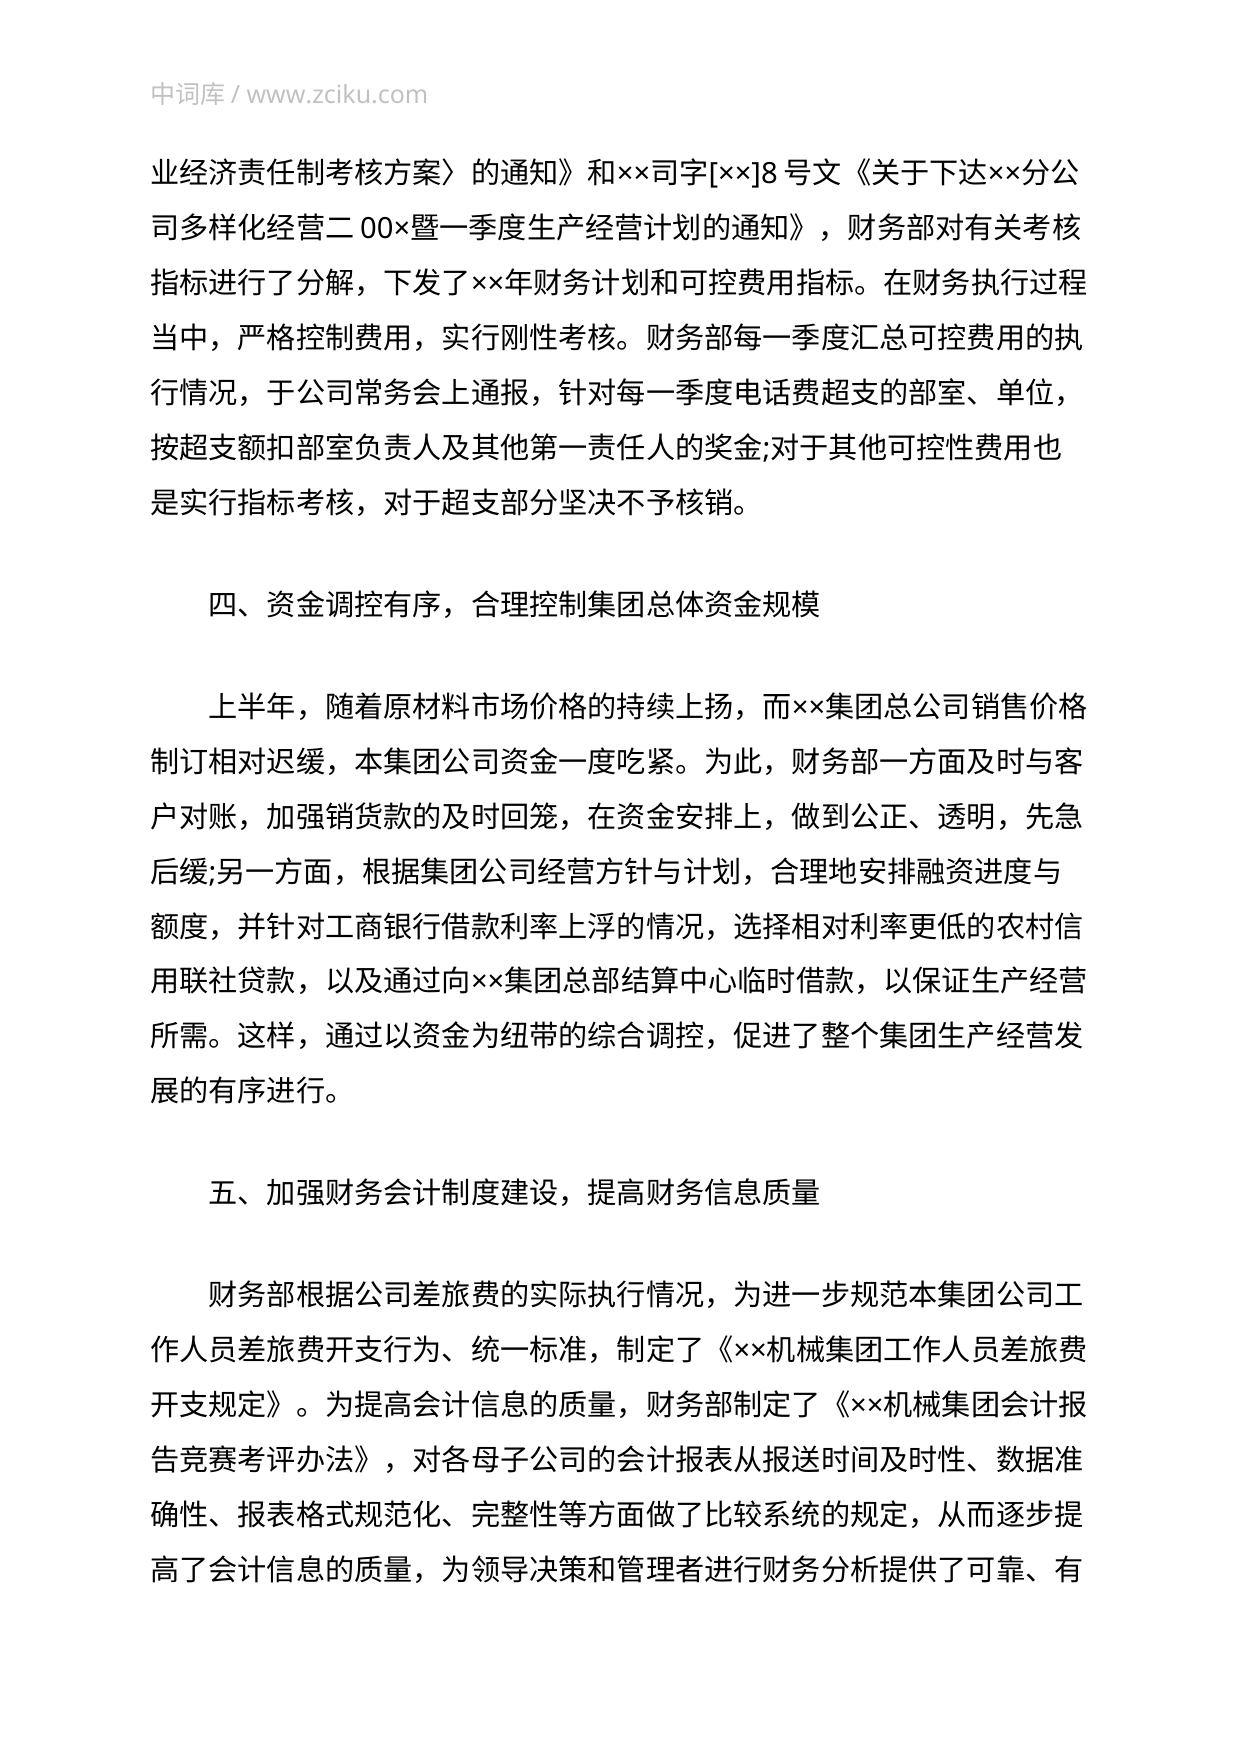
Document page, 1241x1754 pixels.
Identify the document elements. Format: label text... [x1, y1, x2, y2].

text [150, 1271, 1090, 1588]
text 五、加强财务会计制度建设，提高财务信息质量 [150, 1170, 1090, 1212]
text 四、资金调控有序，合理控制集团总体资金规模 [150, 582, 1090, 624]
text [150, 150, 1090, 522]
text 上半年，随着原材料市场价格的持续上扬，而××集团总公司销售价格制订相对迟缓，本集团公司资金一度吃紧。为此，财务部一方面及时与客户对账，加强销货款的及时回笼，在资金安排上，做到公正、透明，先急后缓;另一方面，根据集团公司经营方针与计划，合理地安排融资进度与额度，并针对工商银行借款利率上浮的情况，选择相对利率更低的农村信用联社贷款，以及通过向××集团总部结算中心临时借款，以保证生产经营所需。这样，通过以资金为纽带的综合调控，促进了整个集团生产经营发展的有序进行。 [150, 683, 1090, 1110]
